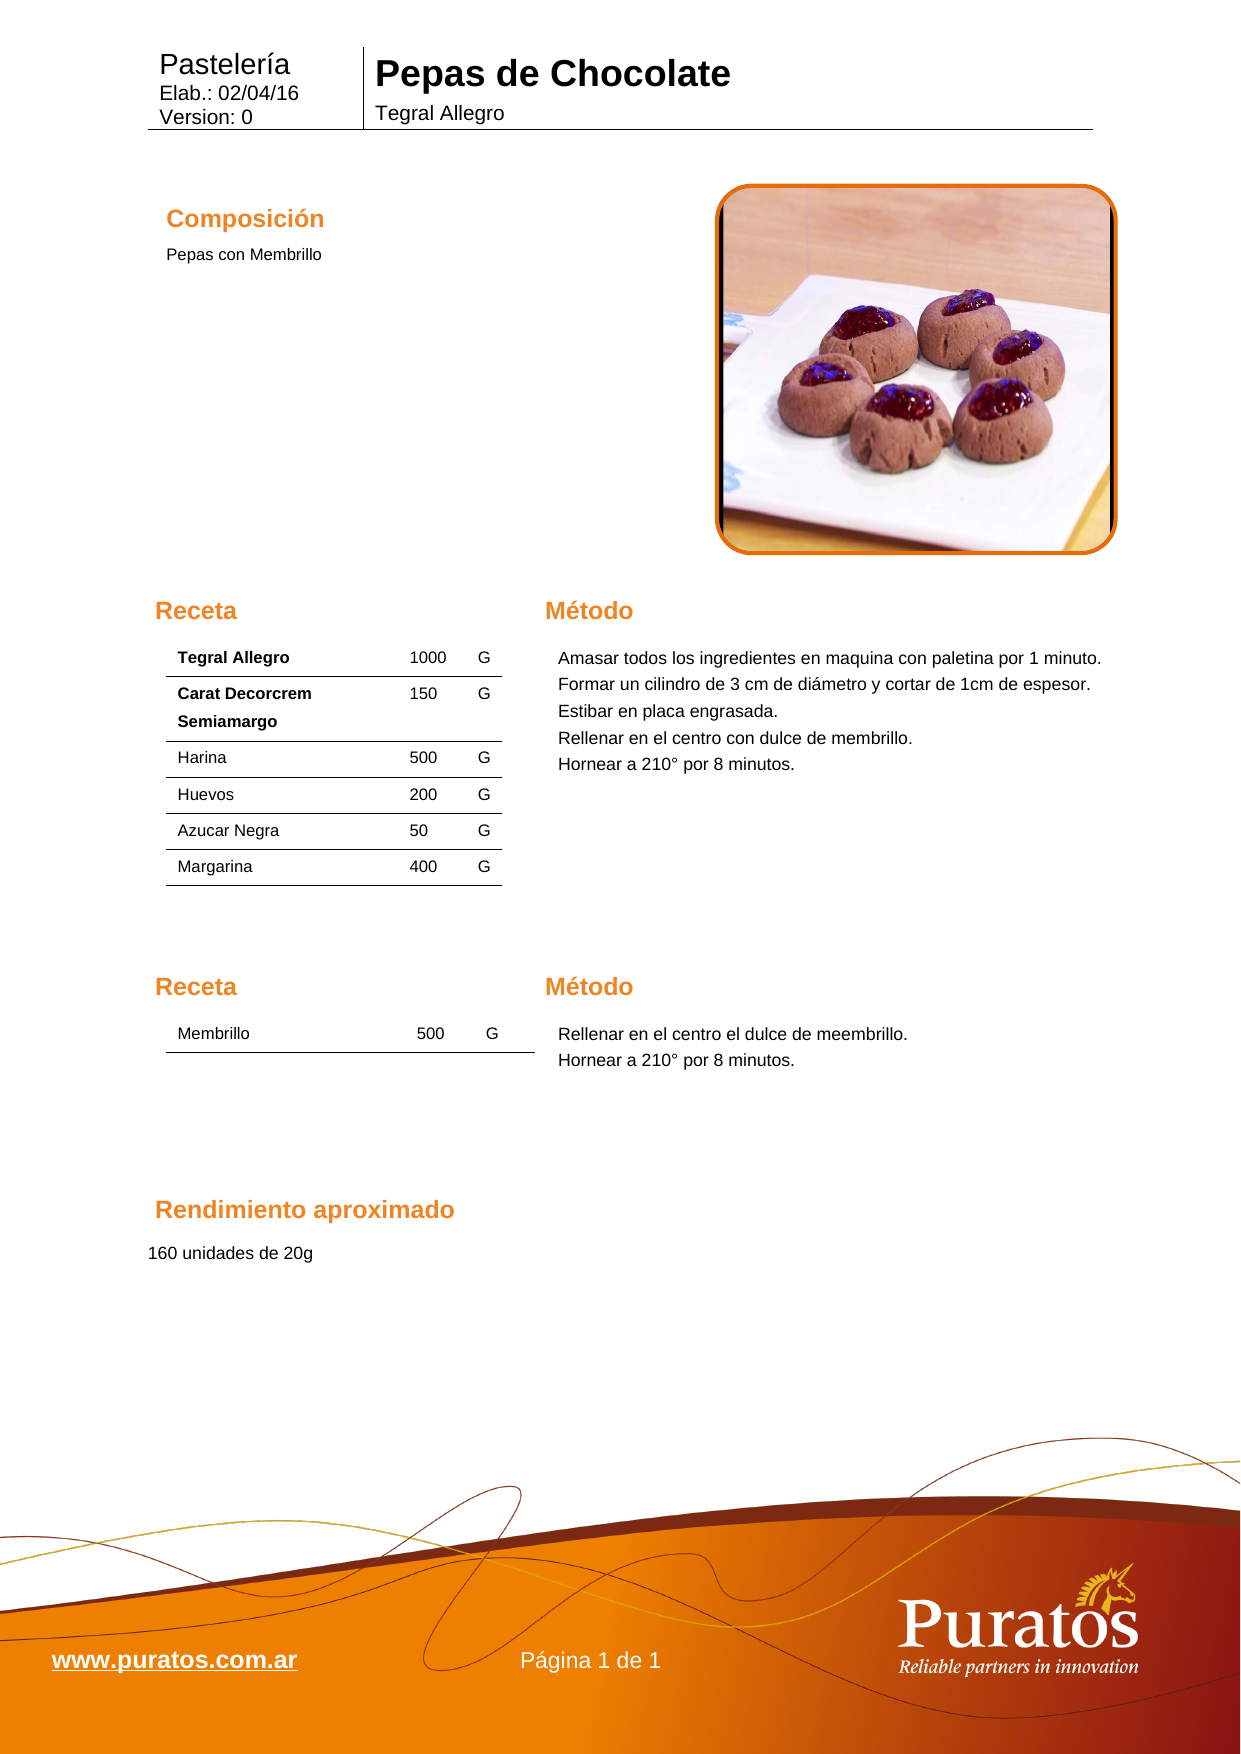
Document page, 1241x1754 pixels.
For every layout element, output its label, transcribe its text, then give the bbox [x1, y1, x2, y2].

picture [0, 1429, 1241, 1754]
table_header Receta Método Receta Método Rendimiento aproximado [148, 166, 1226, 1236]
text 160 unidades de 20g [148, 1243, 1092, 1263]
picture [720, 188, 1113, 551]
